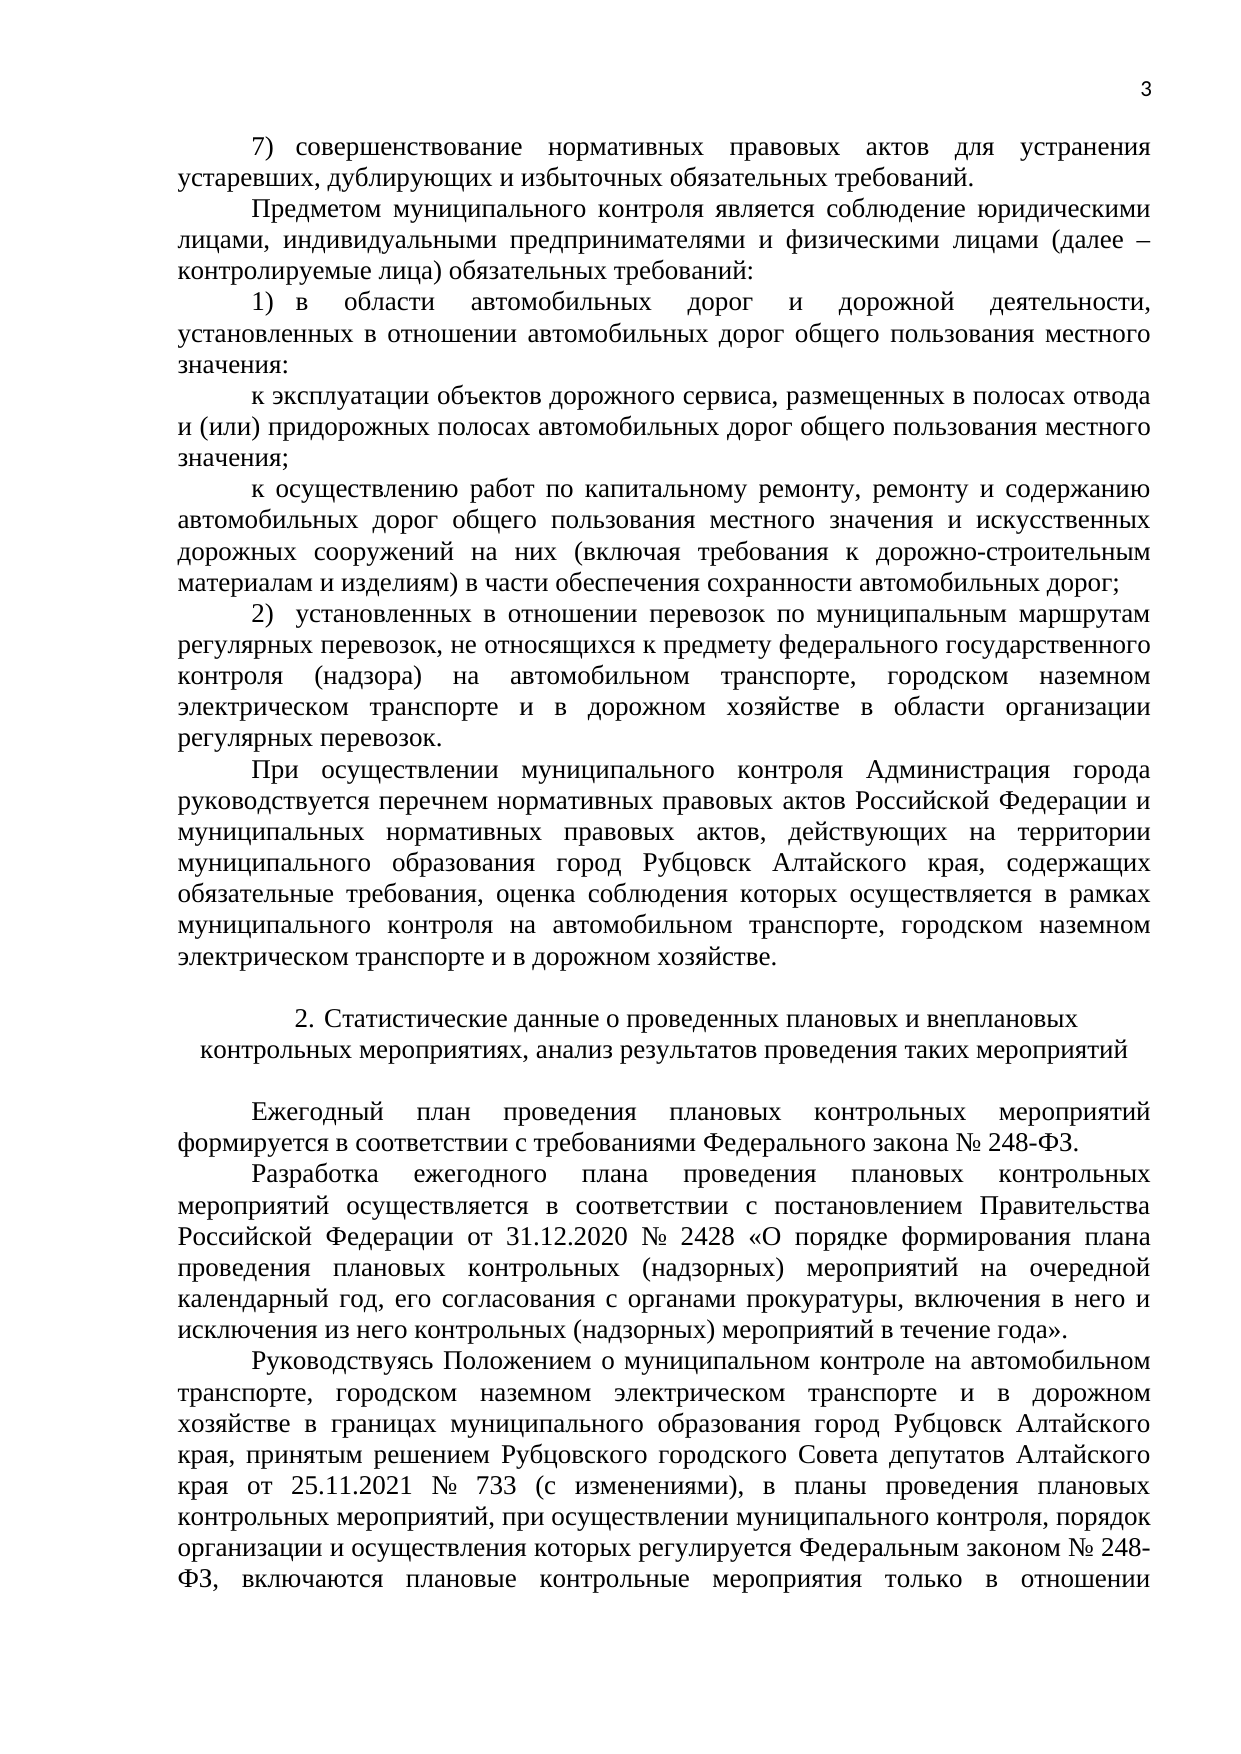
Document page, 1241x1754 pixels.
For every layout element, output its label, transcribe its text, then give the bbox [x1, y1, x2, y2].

text к эксплуатации объектов дорожного сервиса, размещенных в полосах отвода и (или) придорожных полосах автомобильных дорог общего пользования местного значения; [177, 379, 1152, 472]
list совершенствование нормативных правовых актов для устранения устаревших, дублирующих и избыточных обязательных требований. [177, 130, 1152, 192]
text При осуществлении муниципального контроля Администрация города руководствуется перечнем нормативных правовых актов Российской Федерации и муниципальных нормативных правовых актов, действующих на территории муниципального образования город Рубцовск Алтайского края, содержащих обязательные требования, оценка соблюдения которых осуществляется в рамках муниципального контроля на автомобильном транспорте, городском наземном электрическом транспорте и в дорожном хозяйстве. [177, 753, 1152, 971]
text к осуществлению работ по капитальному ремонту, ремонту и содержанию автомобильных дорог общего пользования местного значения и искусственных дорожных сооружений на них (включая требования к дорожно-строительным материалам и изделиям) в части обеспечения сохранности автомобильных дорог; [177, 472, 1152, 597]
list установленных в отношении перевозок по муниципальным маршрутам регулярных перевозок, не относящихся к предмету федерального государственного контроля (надзора) на автомобильном транспорте, городском наземном электрическом транспорте и в дорожном хозяйстве в области организации регулярных перевозок. [177, 597, 1152, 753]
text Ежегодный план проведения плановых контрольных мероприятий формируется в соответствии с требованиями Федерального закона № 248-ФЗ. [177, 1095, 1152, 1158]
text Предметом муниципального контроля является соблюдение юридическими лицами, индивидуальными предпринимателями и физическими лицами (далее – контролируемые лица) обязательных требований: [177, 192, 1152, 286]
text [177, 1344, 1152, 1594]
list Статистические данные о проведенных плановых и внеплановых контрольных мероприятиях, анализ результатов проведения таких мероприятий [177, 1002, 1152, 1064]
list в области автомобильных дорог и дорожной деятельности, установленных в отношении автомобильных дорог общего пользования местного значения: [177, 286, 1152, 379]
text Разработка ежегодного плана проведения плановых контрольных мероприятий осуществляется в соответствии с постановлением Правительства Российской Федерации от 31.12.2020 № 2428 «О порядке формирования плана проведения плановых контрольных (надзорных) мероприятий на очередной календарный год, его согласования с органами прокуратуры, включения в него и исключения из него контрольных (надзорных) мероприятий в течение года». [177, 1158, 1152, 1344]
